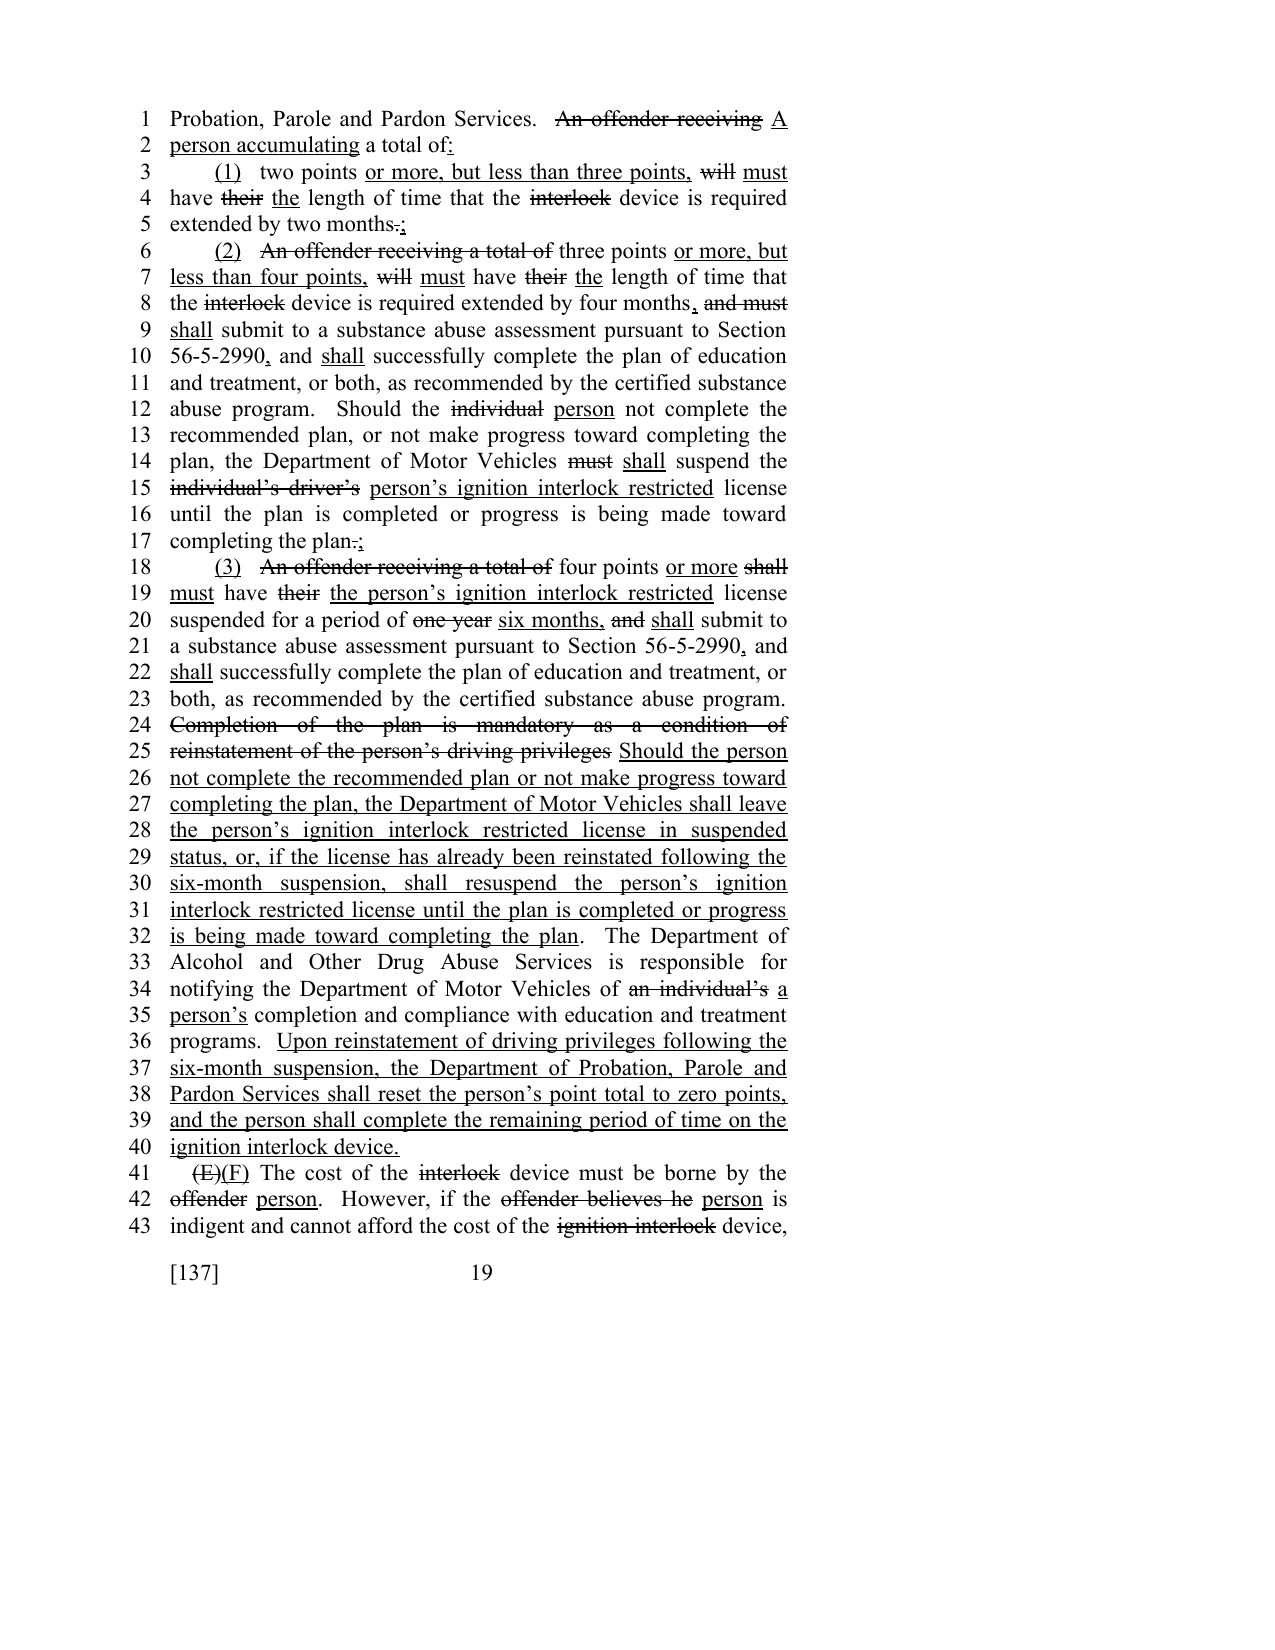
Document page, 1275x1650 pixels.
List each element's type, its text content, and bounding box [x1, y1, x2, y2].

text (3) An offender receiving a total of four points or more shall must have their the person’s ignition interlock restricted license suspended for a period of one year six months, and shall submit to a substance abuse assessment pursuant to Section 56-5-2990, and shall successfully complete the plan of education and treatment, or both, as recommended by the certified substance abuse program. Completion of the plan is mandatory as a condition of reinstatement of the person’s driving privileges Should the person not complete the recommended plan or not make progress toward completing the plan, the Department of Motor Vehicles shall leave the person’s ignition interlock restricted license in suspended status, or, if the license has already been reinstated following the six-month suspension, shall resuspend the person’s ignition interlock restricted license until the plan is completed or progress is being made toward completing the plan. The Department of Alcohol and Other Drug Abuse Services is responsible for notifying the Department of Motor Vehicles of an individual’s a person’s completion and compliance with education and treatment programs. Upon reinstatement of driving privileges following the six-month suspension, the Department of Probation, Parole and Pardon Services shall reset the person’s point total to zero points, and the person shall complete the remaining period of time on the ignition interlock device. [169, 553, 787, 725]
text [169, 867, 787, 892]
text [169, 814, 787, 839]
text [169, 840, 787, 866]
text (3) An offender receiving a total of four points or more shall must have their the person’s ignition interlock restricted license suspended for a period of one year six months, and shall submit to a substance abuse assessment pursuant to Section 56-5-2990, and shall successfully complete the plan of education and treatment, or both, as recommended by the certified substance abuse program. Completion of the plan is mandatory as a condition of reinstatement of the person’s driving privileges Should the person not complete the recommended plan or not make progress toward completing the plan, the Department of Motor Vehicles shall leave the person’s ignition interlock restricted license in suspended status, or, if the license has already been reinstated following the six-month suspension, shall resuspend the person’s ignition interlock restricted license until the plan is completed or progress is being made toward completing the plan. The Department of Alcohol and Other Drug Abuse Services is responsible for notifying the Department of Motor Vehicles of an individual’s a person’s completion and compliance with education and treatment programs. Upon reinstatement of driving privileges following the six-month suspension, the Department of Probation, Parole and Pardon Services shall reset the person’s point total to zero points, and the person shall complete the remaining period of time on the ignition interlock device. [169, 920, 787, 1077]
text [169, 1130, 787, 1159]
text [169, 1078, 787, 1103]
text (2) An offender receiving a total of three points or more, but less than four points, will must have their the length of time that the interlock device is required extended by four months, and must shall submit to a substance abuse assessment pursuant to Section 56-5-2990, and shall successfully complete the plan of education and treatment, or both, as recommended by the certified substance abuse program. Should the individual person not complete the recommended plan, or not make progress toward completing the plan, the Department of Motor Vehicles must shall suspend the individual’s driver’s person’s ignition interlock restricted license until the plan is completed or progress is being made toward completing the plan.; [169, 237, 787, 553]
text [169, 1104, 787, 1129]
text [169, 1159, 787, 1238]
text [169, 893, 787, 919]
text (1) two points or more, but less than three points, will must have their the length of time that the interlock device is required extended by two months.; [169, 158, 787, 237]
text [169, 105, 787, 158]
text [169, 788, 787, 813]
